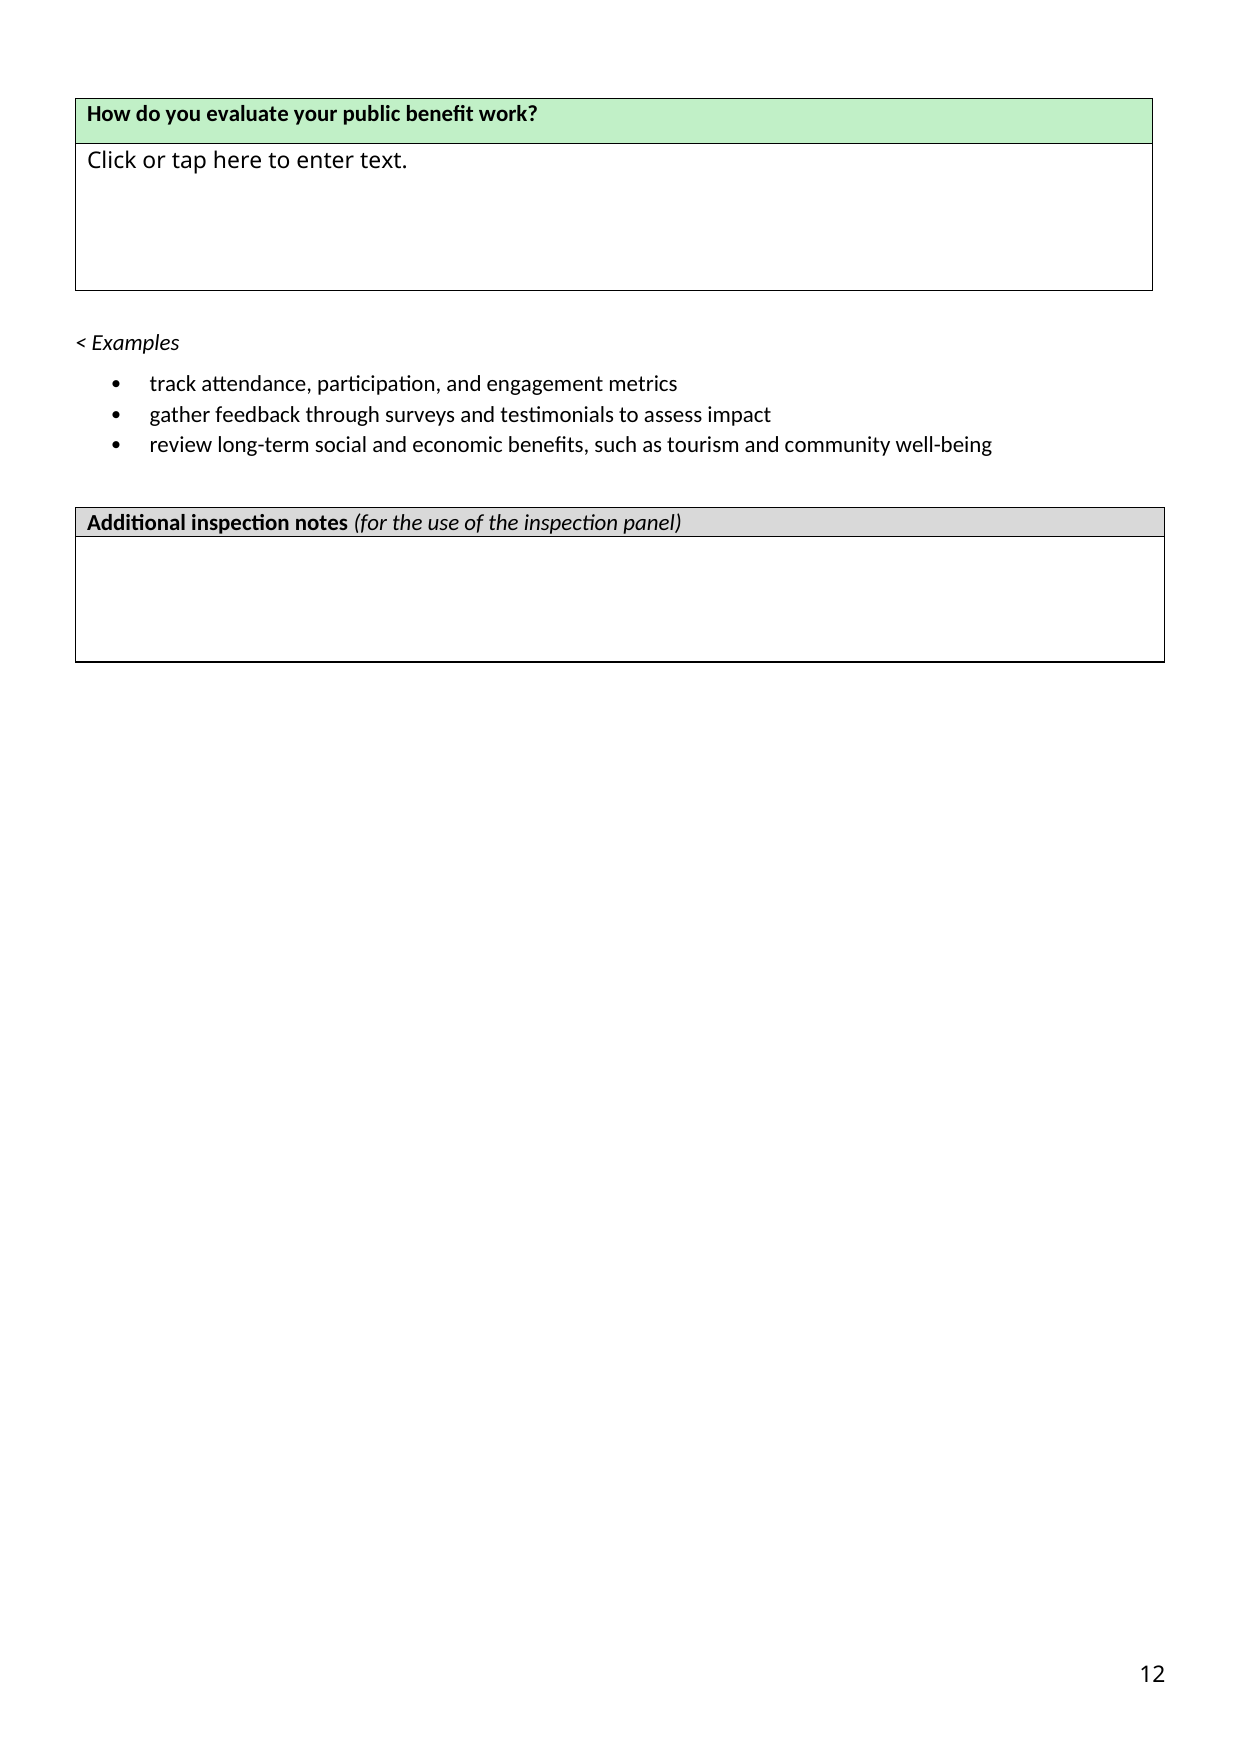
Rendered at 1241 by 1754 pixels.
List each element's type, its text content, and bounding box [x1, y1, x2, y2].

table_cell [76, 144, 1152, 290]
list track attendance, participation, and engagement metrics [112, 369, 1165, 398]
table_cell [76, 537, 1164, 661]
list gather feedback through surveys and testimonials to assess impact [112, 400, 1165, 428]
table_header How do you evaluate your public benefit work? [76, 99, 1152, 143]
subtitle < Examples [75, 328, 1165, 357]
table_header Additional inspection notes (for the use of the inspection panel) [76, 508, 1164, 536]
list review long-term social and economic benefits, such as tourism and community well-being [112, 430, 1165, 458]
